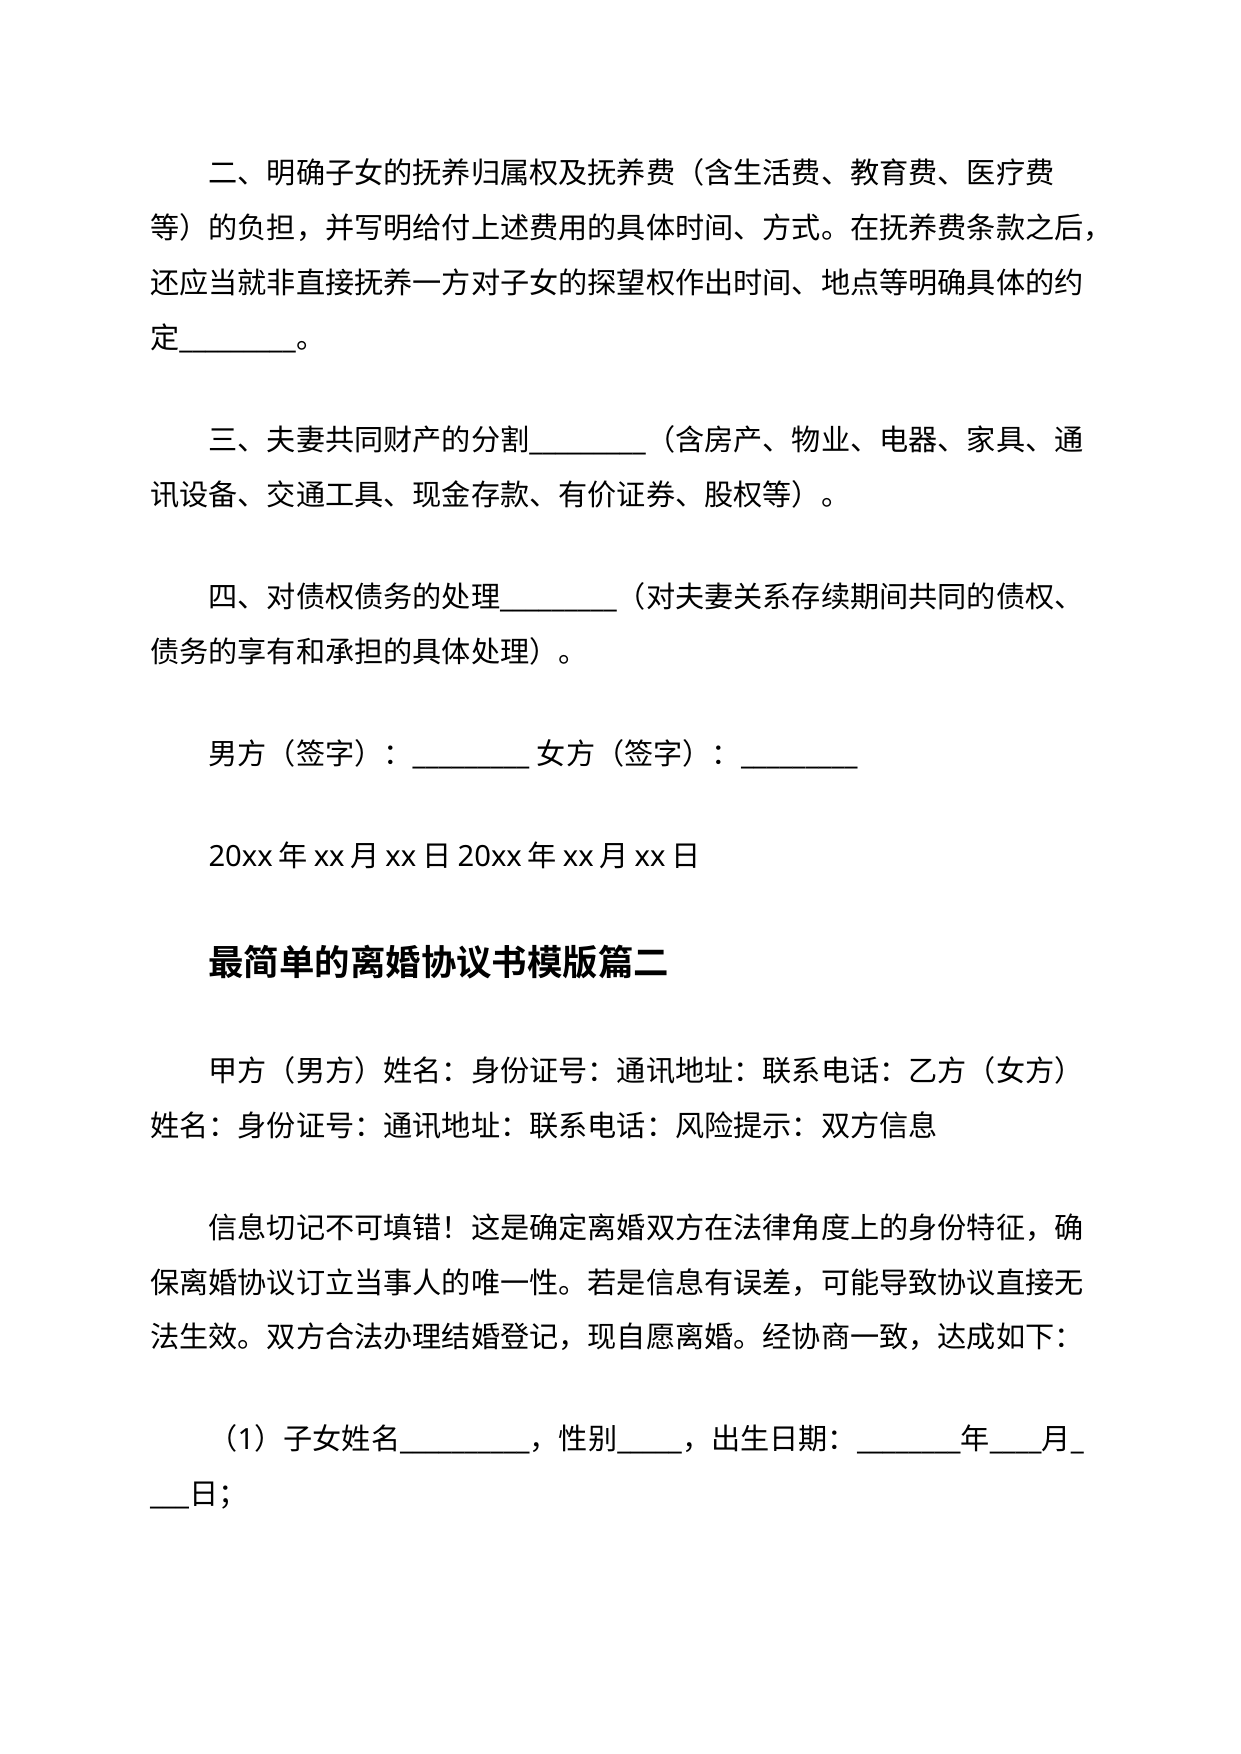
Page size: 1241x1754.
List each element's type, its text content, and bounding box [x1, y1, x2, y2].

text 甲方（男方）姓名：身份证号：通讯地址：联系电话：乙方（女方）姓名：身份证号：通讯地址：联系电话：风险提示：双方信息 [150, 1048, 1090, 1145]
text 最简单的离婚协议书模版篇二 [150, 934, 1090, 985]
text 男方（签字）：_________ 女方（签字）：_________ [150, 730, 1090, 773]
text 20xx年xx月xx日 20xx年xx月xx日 [150, 832, 1090, 874]
text 四、对债权债务的处理_________（对夫妻关系存续期间共同的债权、债务的享有和承担的具体处理）。 [150, 573, 1090, 671]
text （1）子女姓名__________，性别_____，出生日期：________年____月____日； [150, 1416, 1090, 1513]
text 信息切记不可填错！这是确定离婚双方在法律角度上的身份特征，确保离婚协议订立当事人的唯一性。若是信息有误差，可能导致协议直接无法生效。双方合法办理结婚登记，现自愿离婚。经协商一致，达成如下： [150, 1204, 1090, 1356]
text 二、明确子女的抚养归属权及抚养费（含生活费、教育费、医疗费等）的负担，并写明给付上述费用的具体时间、方式。在抚养费条款之后，还应当就非直接抚养一方对子女的探望权作出时间、地点等明确具体的约定_________。 [150, 150, 1090, 357]
text 三、夫妻共同财产的分割_________（含房产、物业、电器、家具、通讯设备、交通工具、现金存款、有价证券、股权等）。 [150, 417, 1090, 514]
